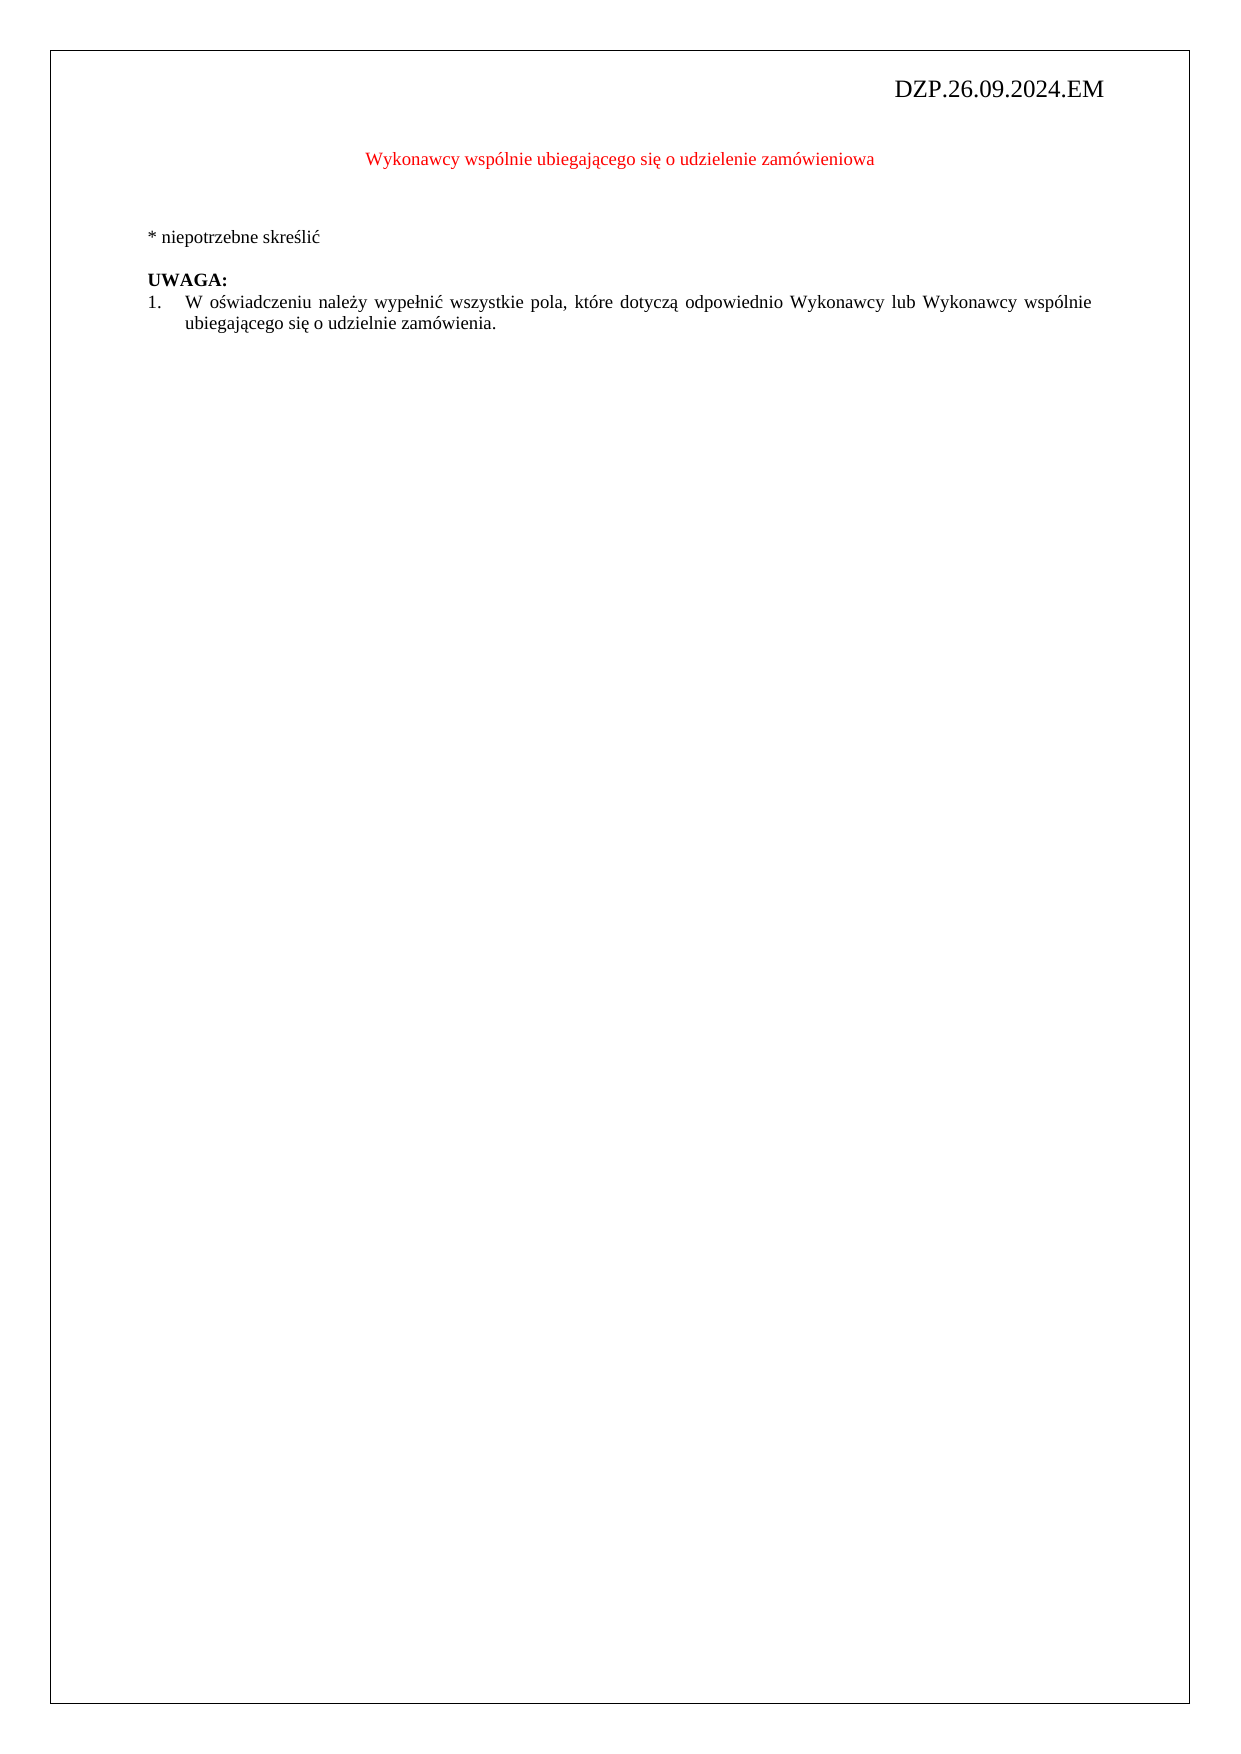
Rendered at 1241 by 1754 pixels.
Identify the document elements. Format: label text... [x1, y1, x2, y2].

text * niepotrzebne skreślić [147, 226, 1093, 247]
text UWAGA: [147, 269, 1093, 291]
list W oświadczeniu należy wypełnić wszystkie pola, które dotyczą odpowiednio Wykonawcy lub Wykonawcy wspólnie ubiegającego się o udzielnie zamówienia. [147, 291, 1093, 334]
text Wykonawcy wspólnie ubiegającego się o udzielenie zamówieniowa [147, 148, 1093, 169]
